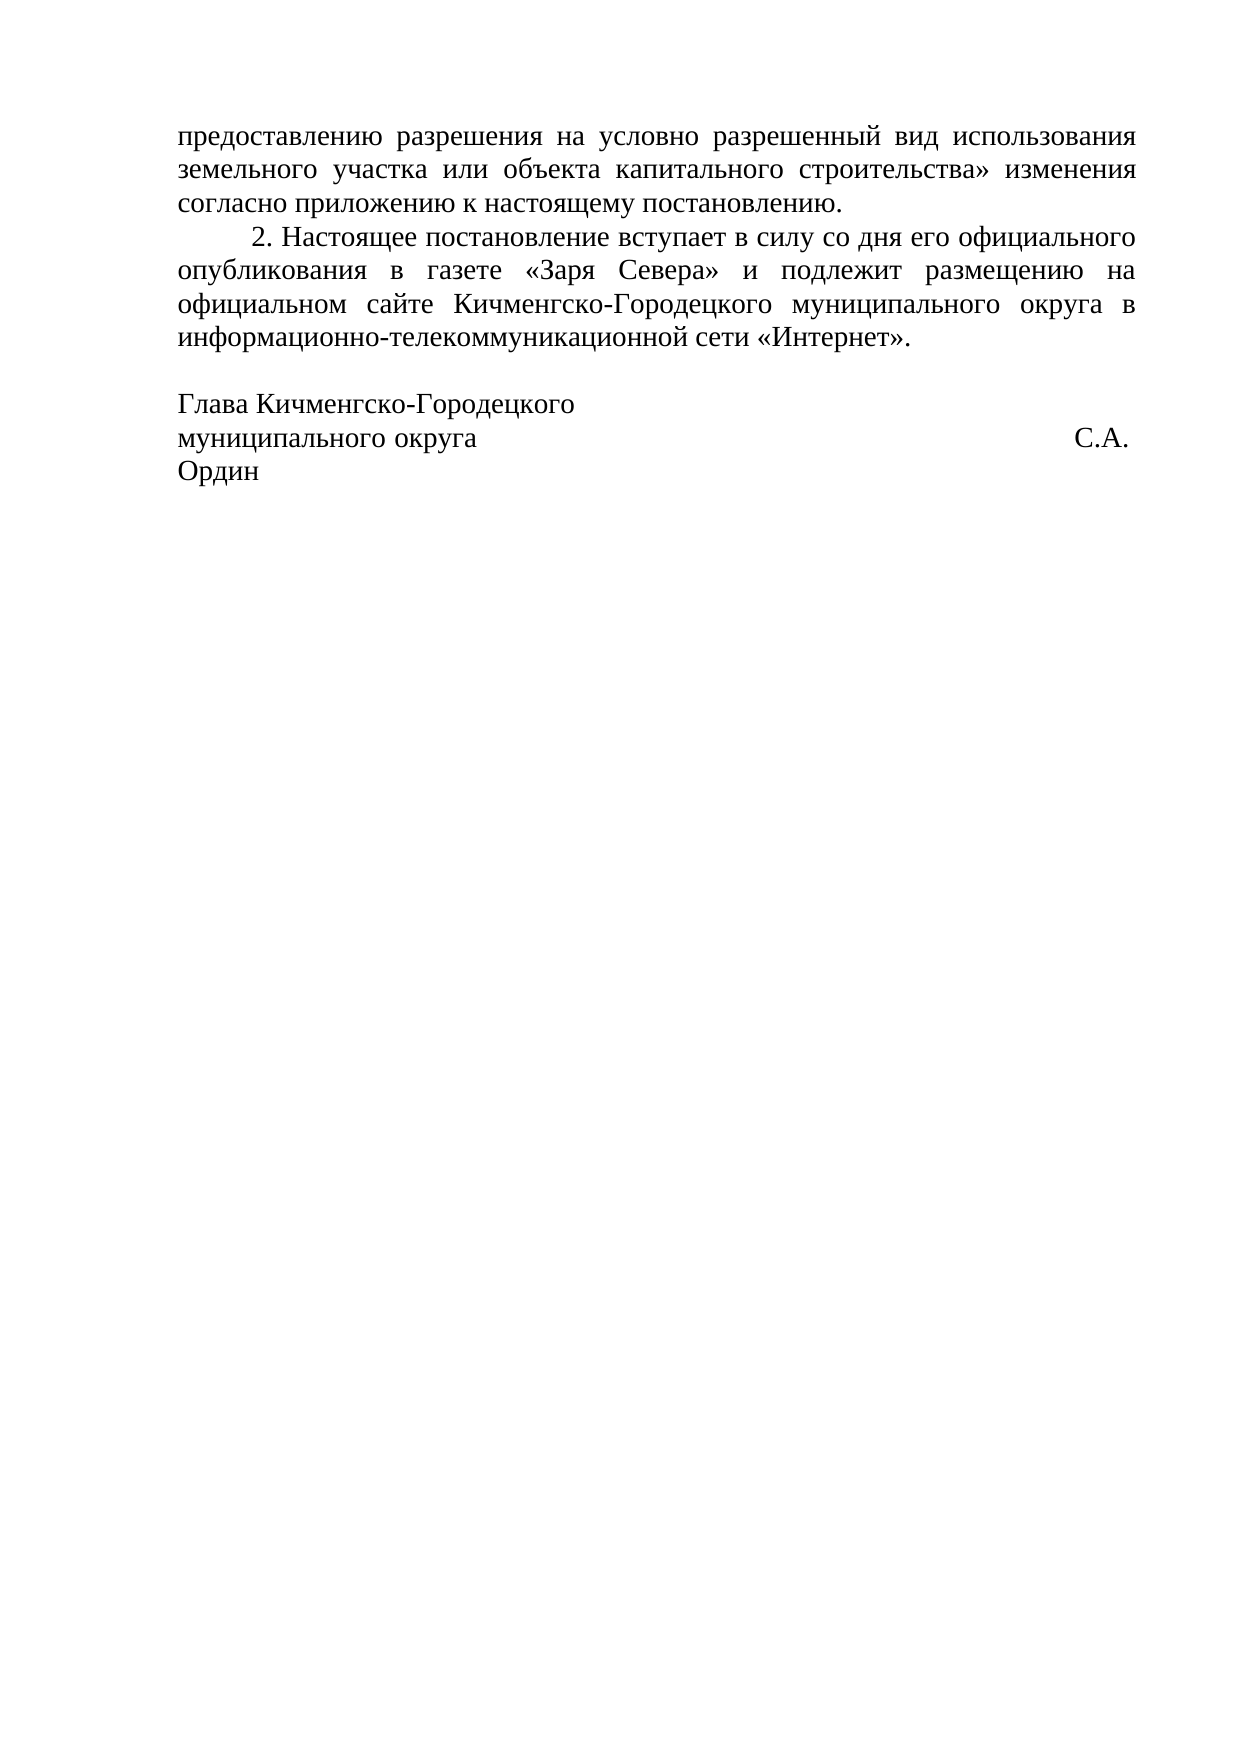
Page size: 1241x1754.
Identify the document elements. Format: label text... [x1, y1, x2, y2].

text 2. Настоящее постановление вступает в силу со дня его официального опубликования в газете «Заря Севера» и подлежит размещению на официальном сайте Кичменгско-Городецкого муниципального округа в информационно-телекоммуникационной сети «Интернет». [177, 219, 1137, 353]
text Глава Кичменгско-Городецкого [177, 386, 1137, 420]
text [177, 118, 1137, 219]
text муниципального округа С.А. Ордин [177, 420, 1137, 487]
